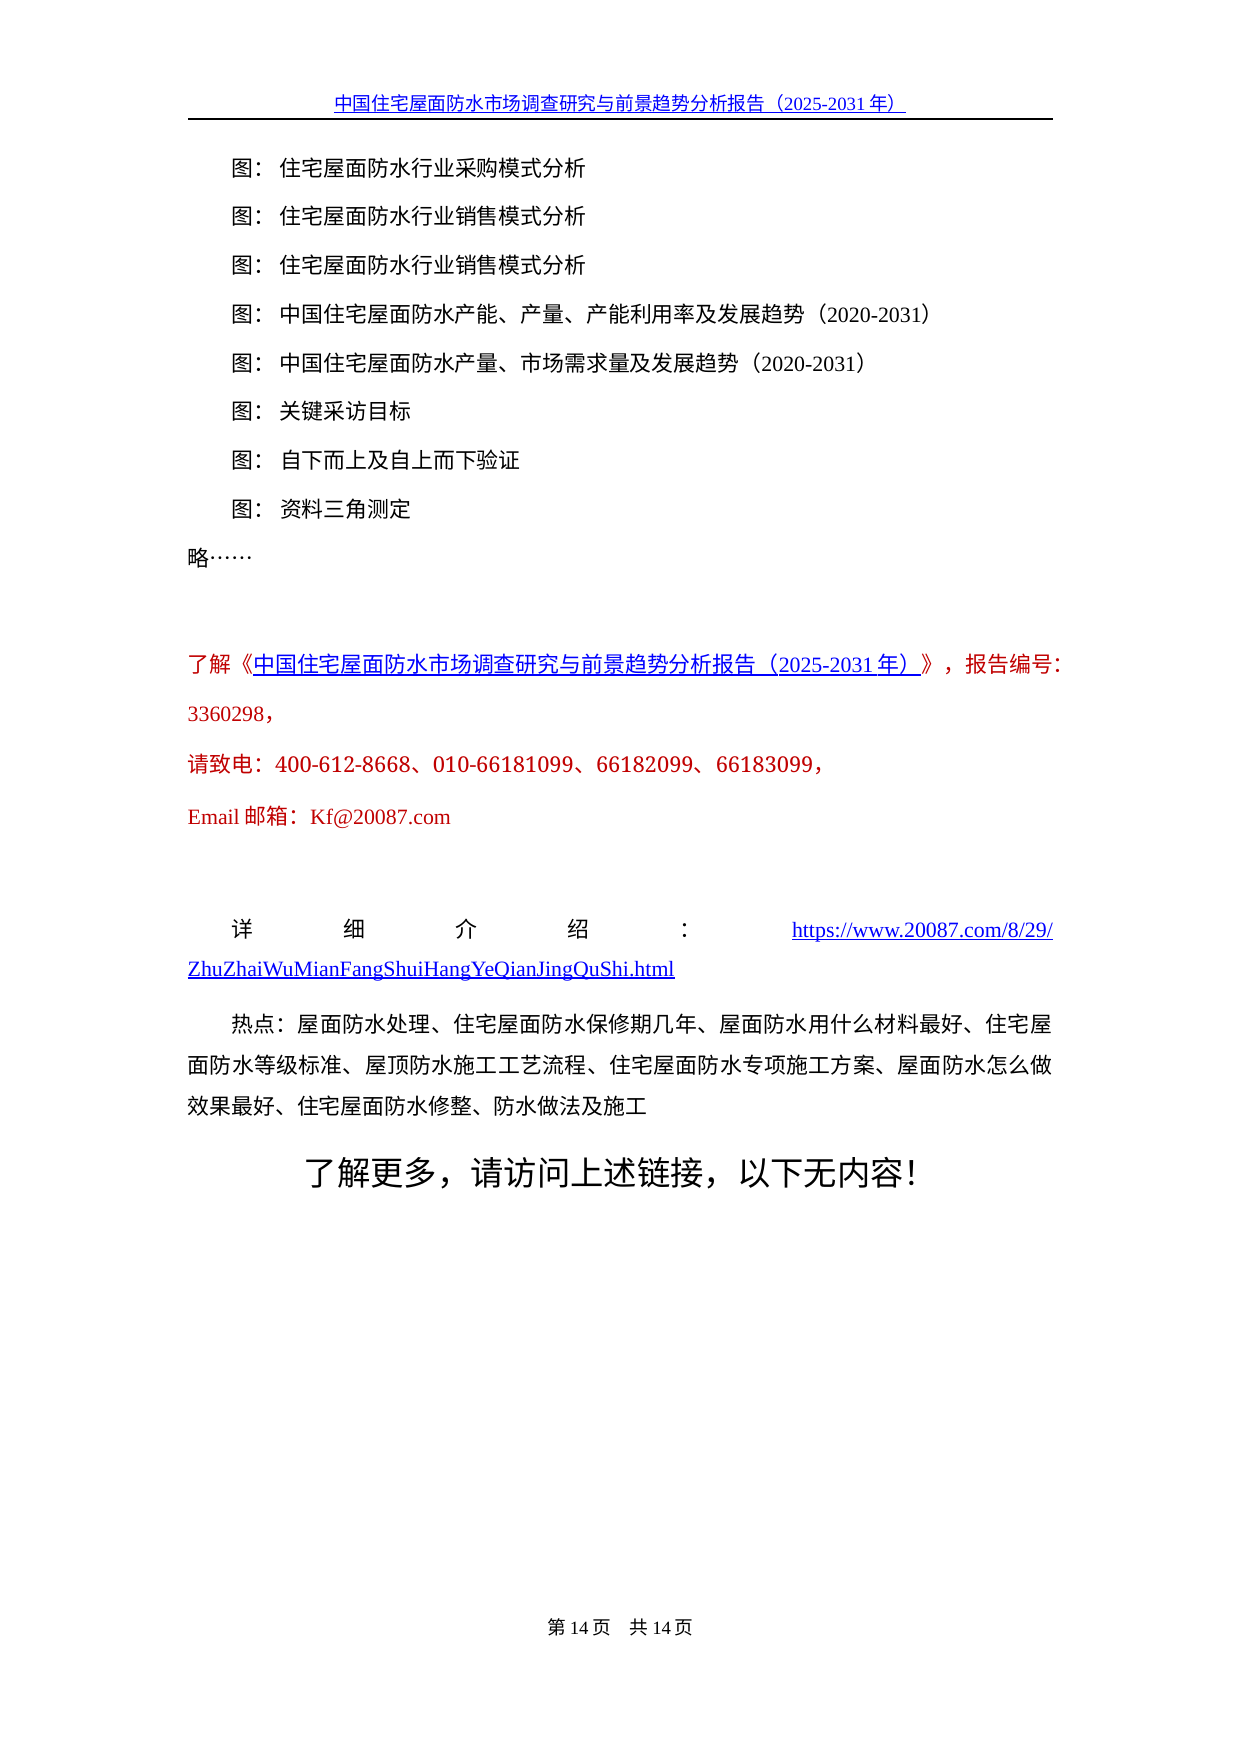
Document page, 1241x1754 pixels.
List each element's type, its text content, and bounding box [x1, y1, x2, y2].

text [187, 150, 1053, 573]
text Email邮箱：Kf@20087.com [187, 798, 1053, 831]
text 热点：屋面防水处理、住宅屋面防水保修期几年、屋面防水用什么材料最好、住宅屋面防水等级标准、屋顶防水施工工艺流程、住宅屋面防水专项施工方案、屋面防水怎么做效果最好、住宅屋面防水修整、防水做法及施工 [187, 1007, 1053, 1121]
text 详细介绍：https://www.20087.com/8/29/ZhuZhaiWuMianFangShuiHangYeQianJingQuShi.html [187, 911, 1053, 984]
text 了解《中国住宅屋面防水市场调查研究与前景趋势分析报告（2025-2031年）》，报告编号：3360298， [187, 647, 1053, 728]
title 了解更多，请访问上述链接，以下无内容！ [187, 1138, 1053, 1203]
text 请致电：400-612-8668、010-66181099、66182099、66183099， [187, 747, 1053, 779]
